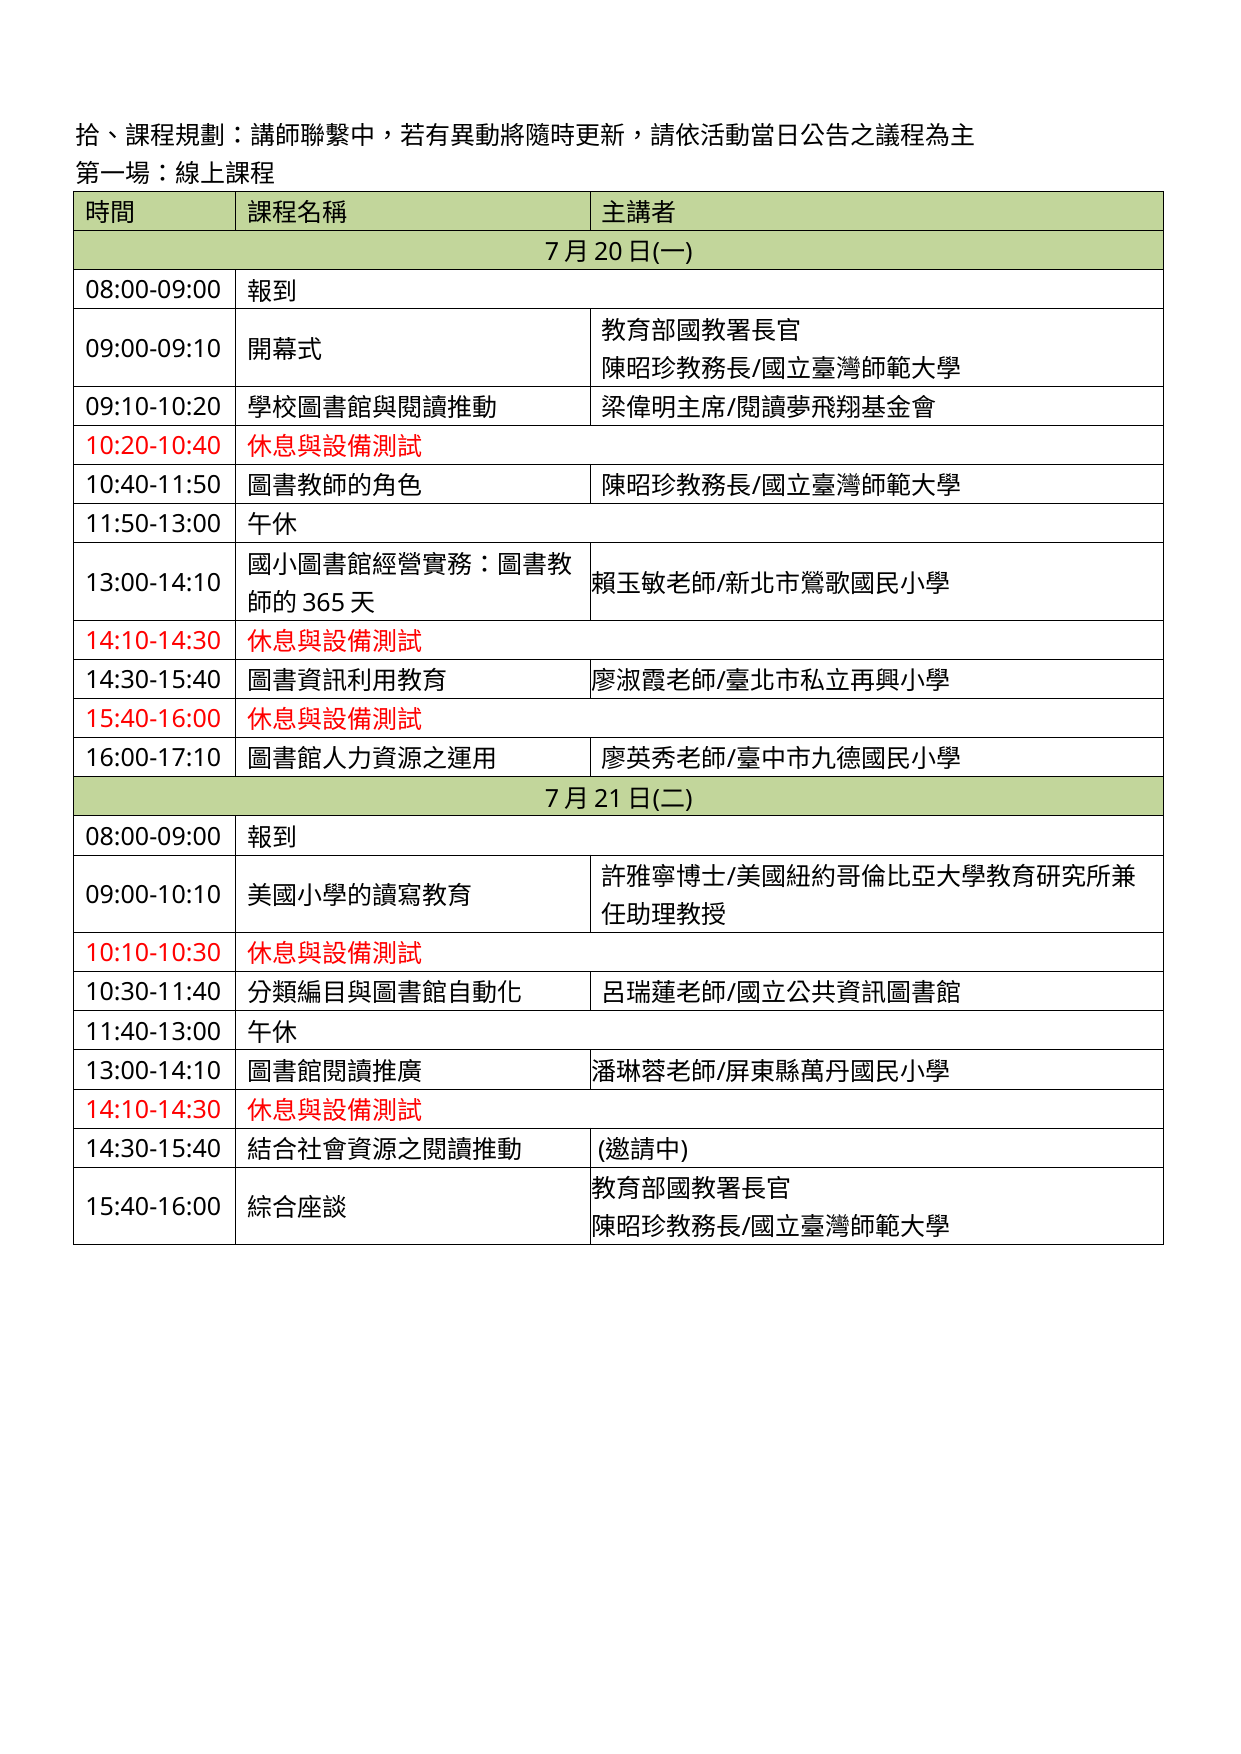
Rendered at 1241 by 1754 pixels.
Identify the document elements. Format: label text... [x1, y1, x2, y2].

table_cell 09:00-10:10 [74, 856, 235, 932]
table_cell 圖書教師的角色 [236, 465, 590, 503]
table_cell 16:00-17:10 [74, 738, 235, 776]
table_cell 廖英秀老師/臺中市九德國民小學 [591, 738, 1163, 776]
table_cell 08:00-09:00 [74, 270, 235, 308]
table_cell 圖書館人力資源之運用 [236, 738, 590, 776]
table_cell 休息與設備測試 [236, 699, 1163, 737]
table_cell 10:20-10:40 [74, 426, 235, 464]
table_cell 09:00-09:10 [74, 309, 235, 386]
table_cell 報到 [236, 270, 1163, 308]
table_cell 開幕式 [236, 309, 590, 386]
table_cell 11:50-13:00 [74, 504, 235, 542]
text 第一場：線上課程 [75, 153, 1165, 191]
table_cell 14:10-14:30 [74, 1090, 235, 1128]
table_cell 09:10-10:20 [74, 387, 235, 425]
table_cell 13:00-14:10 [74, 543, 235, 619]
table_cell 13:00-14:10 [74, 1050, 235, 1088]
table_header 主講者 [591, 192, 1163, 230]
table_header 課程名稱 [236, 192, 590, 230]
table_cell 陳昭珍教務長/國立臺灣師範大學 [591, 465, 1163, 503]
table_cell 08:00-09:00 [74, 816, 235, 854]
table_cell 賴玉敏老師/新北市鶯歌國民小學 [591, 543, 1163, 619]
table_cell 休息與設備測試 [236, 621, 1163, 659]
table_cell 學校圖書館與閱讀推動 [236, 387, 590, 425]
table_cell 呂瑞蓮老師/國立公共資訊圖書館 [591, 972, 1163, 1010]
table_cell 圖書資訊利用教育 [236, 660, 590, 698]
table_cell 15:40-16:00 [74, 1168, 235, 1244]
table_cell 休息與設備測試 [236, 933, 1163, 971]
table_cell 10:30-11:40 [74, 972, 235, 1010]
table_cell 教育部國教署長官 陳昭珍教務長/國立臺灣師範大學 [591, 309, 1163, 386]
table_cell 午休 [236, 1011, 1163, 1049]
table_cell 午休 [236, 504, 1163, 542]
table_cell 分類編目與圖書館自動化 [236, 972, 590, 1010]
table_cell 7月21日(二) [74, 777, 1163, 815]
table_cell 休息與設備測試 [236, 1090, 1163, 1128]
table_cell (邀請中) [591, 1129, 1163, 1167]
table_cell 11:40-13:00 [74, 1011, 235, 1049]
table_cell 休息與設備測試 [236, 426, 1163, 464]
table_cell 國小圖書館經營實務：圖書教師的365天 [236, 543, 590, 619]
table_cell 圖書館閱讀推廣 [236, 1050, 590, 1088]
table_cell 美國小學的讀寫教育 [236, 856, 590, 932]
table_cell 結合社會資源之閱讀推動 [236, 1129, 590, 1167]
table_cell 綜合座談 [236, 1168, 590, 1244]
table_cell 10:40-11:50 [74, 465, 235, 503]
table_cell 報到 [236, 816, 1163, 854]
table_cell 潘琳蓉老師/屏東縣萬丹國民小學 [591, 1050, 1163, 1088]
table_cell 7月20日(一) [74, 231, 1163, 269]
table_cell 廖淑霞老師/臺北市私立再興小學 [591, 660, 1163, 698]
table_cell 教育部國教署長官 陳昭珍教務長/國立臺灣師範大學 [591, 1168, 1163, 1244]
text 拾、課程規劃：講師聯繫中，若有異動將隨時更新，請依活動當日公告之議程為主 [75, 114, 1165, 153]
table_cell 梁偉明主席/閱讀夢飛翔基金會 [591, 387, 1163, 425]
table_cell 14:30-15:40 [74, 660, 235, 698]
table_cell 15:40-16:00 [74, 699, 235, 737]
table_cell 14:10-14:30 [74, 621, 235, 659]
table_cell 14:30-15:40 [74, 1129, 235, 1167]
table_cell 10:10-10:30 [74, 933, 235, 971]
table_header 時間 [74, 192, 235, 230]
table_cell 許雅寧博士/美國紐約哥倫比亞大學教育研究所兼任助理教授 [591, 856, 1163, 932]
